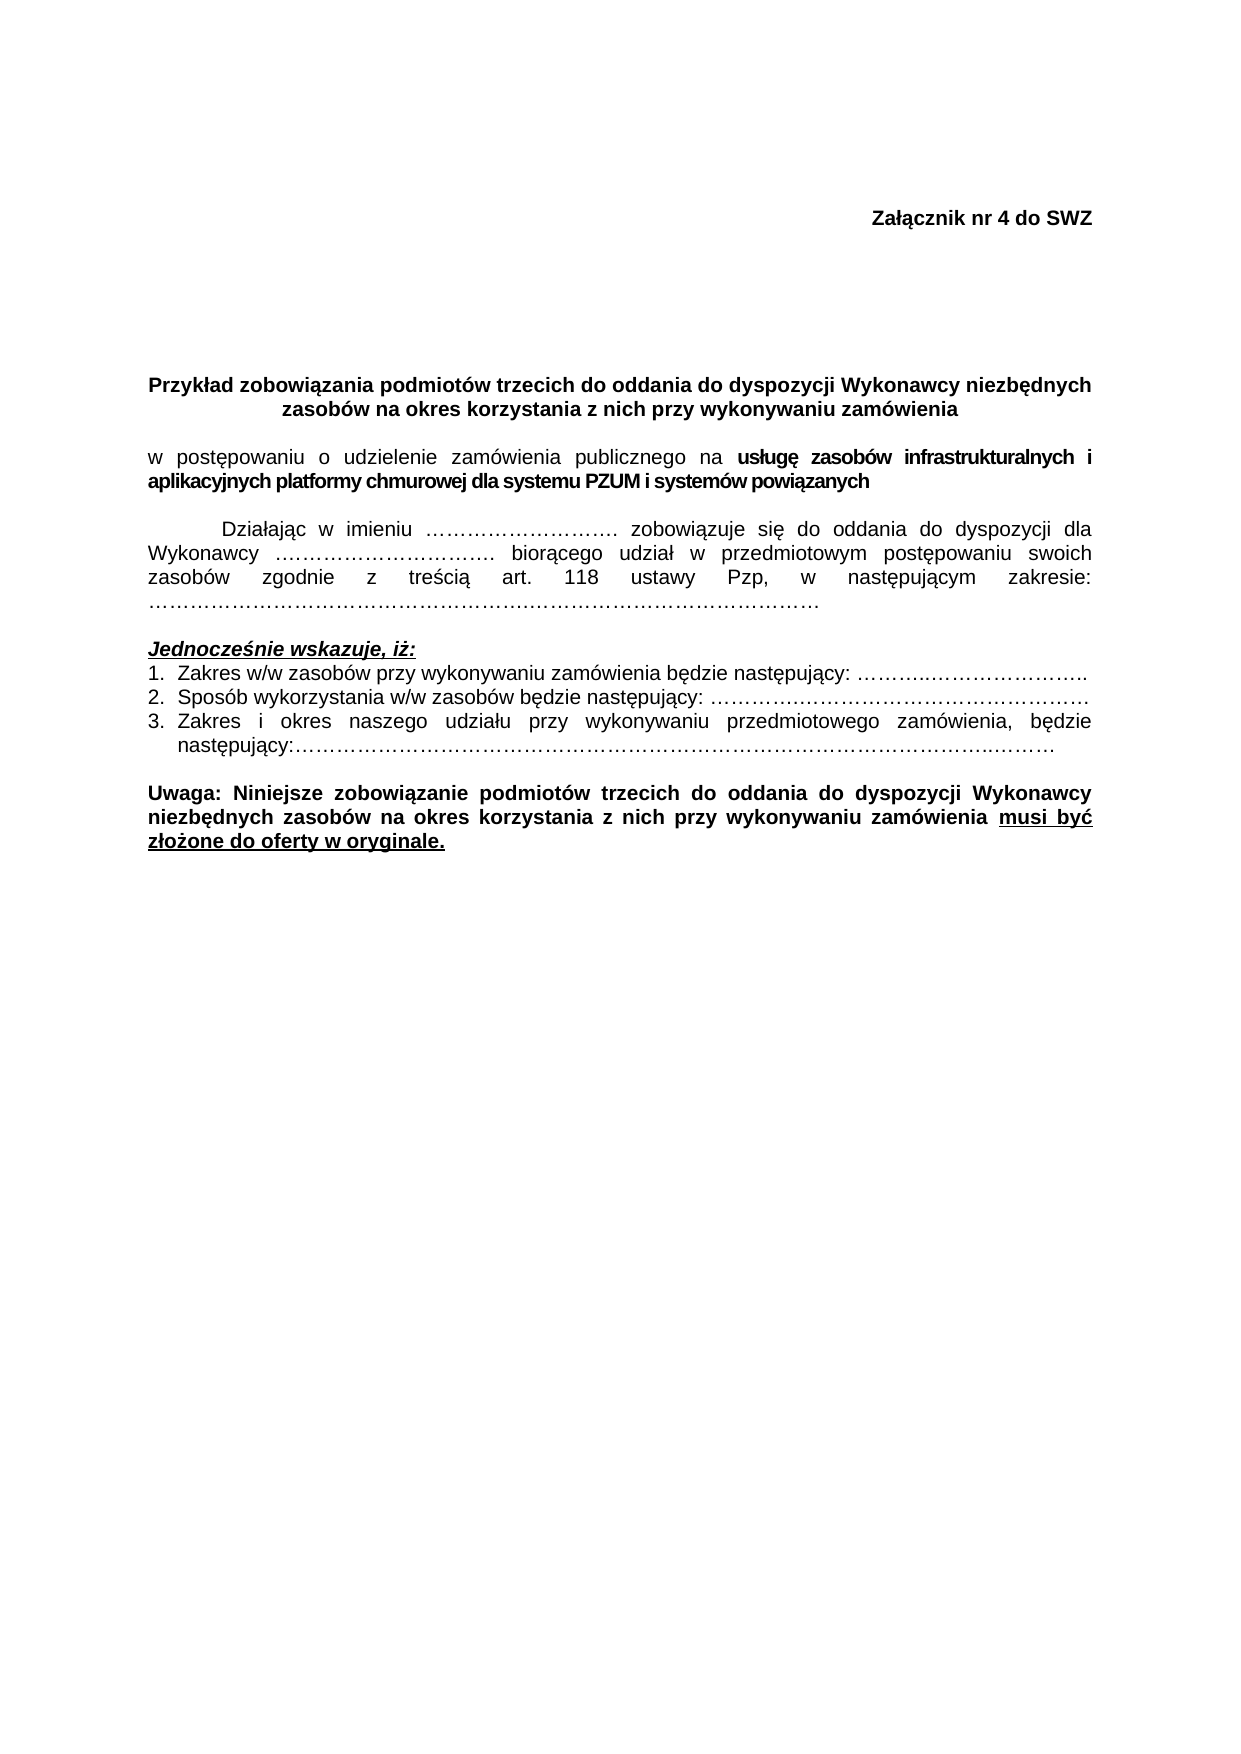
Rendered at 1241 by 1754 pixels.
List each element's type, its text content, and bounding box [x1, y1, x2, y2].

text Załącznik nr 4 do SWZ [148, 206, 1093, 229]
list Zakres i okres naszego udziału przy wykonywaniu przedmiotowego zamówienia, będzie następujący:………………………………………………………………………………………..……… [148, 709, 1093, 757]
list Sposób wykorzystania w/w zasobów będzie następujący: ………….…………………………………… [148, 685, 1093, 709]
text Działając w imieniu ………………………. zobowiązuje się do oddania do dyspozycji dla Wykonawcy .…………………………. biorącego udział w przedmiotowym postępowaniu swoich zasobów zgodnie z treścią art. 118 ustawy Pzp, w następującym zakresie: ……………………………………………….…………………………………… [148, 517, 1093, 613]
text Uwaga: Niniejsze zobowiązanie podmiotów trzecich do oddania do dyspozycji Wykonawcy niezbędnych zasobów na okres korzystania z nich przy wykonywaniu zamówienia musi być złożone do oferty w oryginale. [148, 781, 1093, 852]
text Przykład zobowiązania podmiotów trzecich do oddania do dyspozycji Wykonawcy niezbędnych zasobów na okres korzystania z nich przy wykonywaniu zamówienia [148, 373, 1093, 421]
list Zakres w/w zasobów przy wykonywaniu zamówienia będzie następujący: ………..………………….. [148, 661, 1093, 685]
text w postępowaniu o udzielenie zamówienia publicznego na usługę zasobów infrastrukturalnych i aplikacyjnych platformy chmurowej dla systemu PZUM i systemów powiązanych [148, 445, 1093, 493]
text Jednocześnie wskazuje, iż: [148, 637, 1093, 661]
